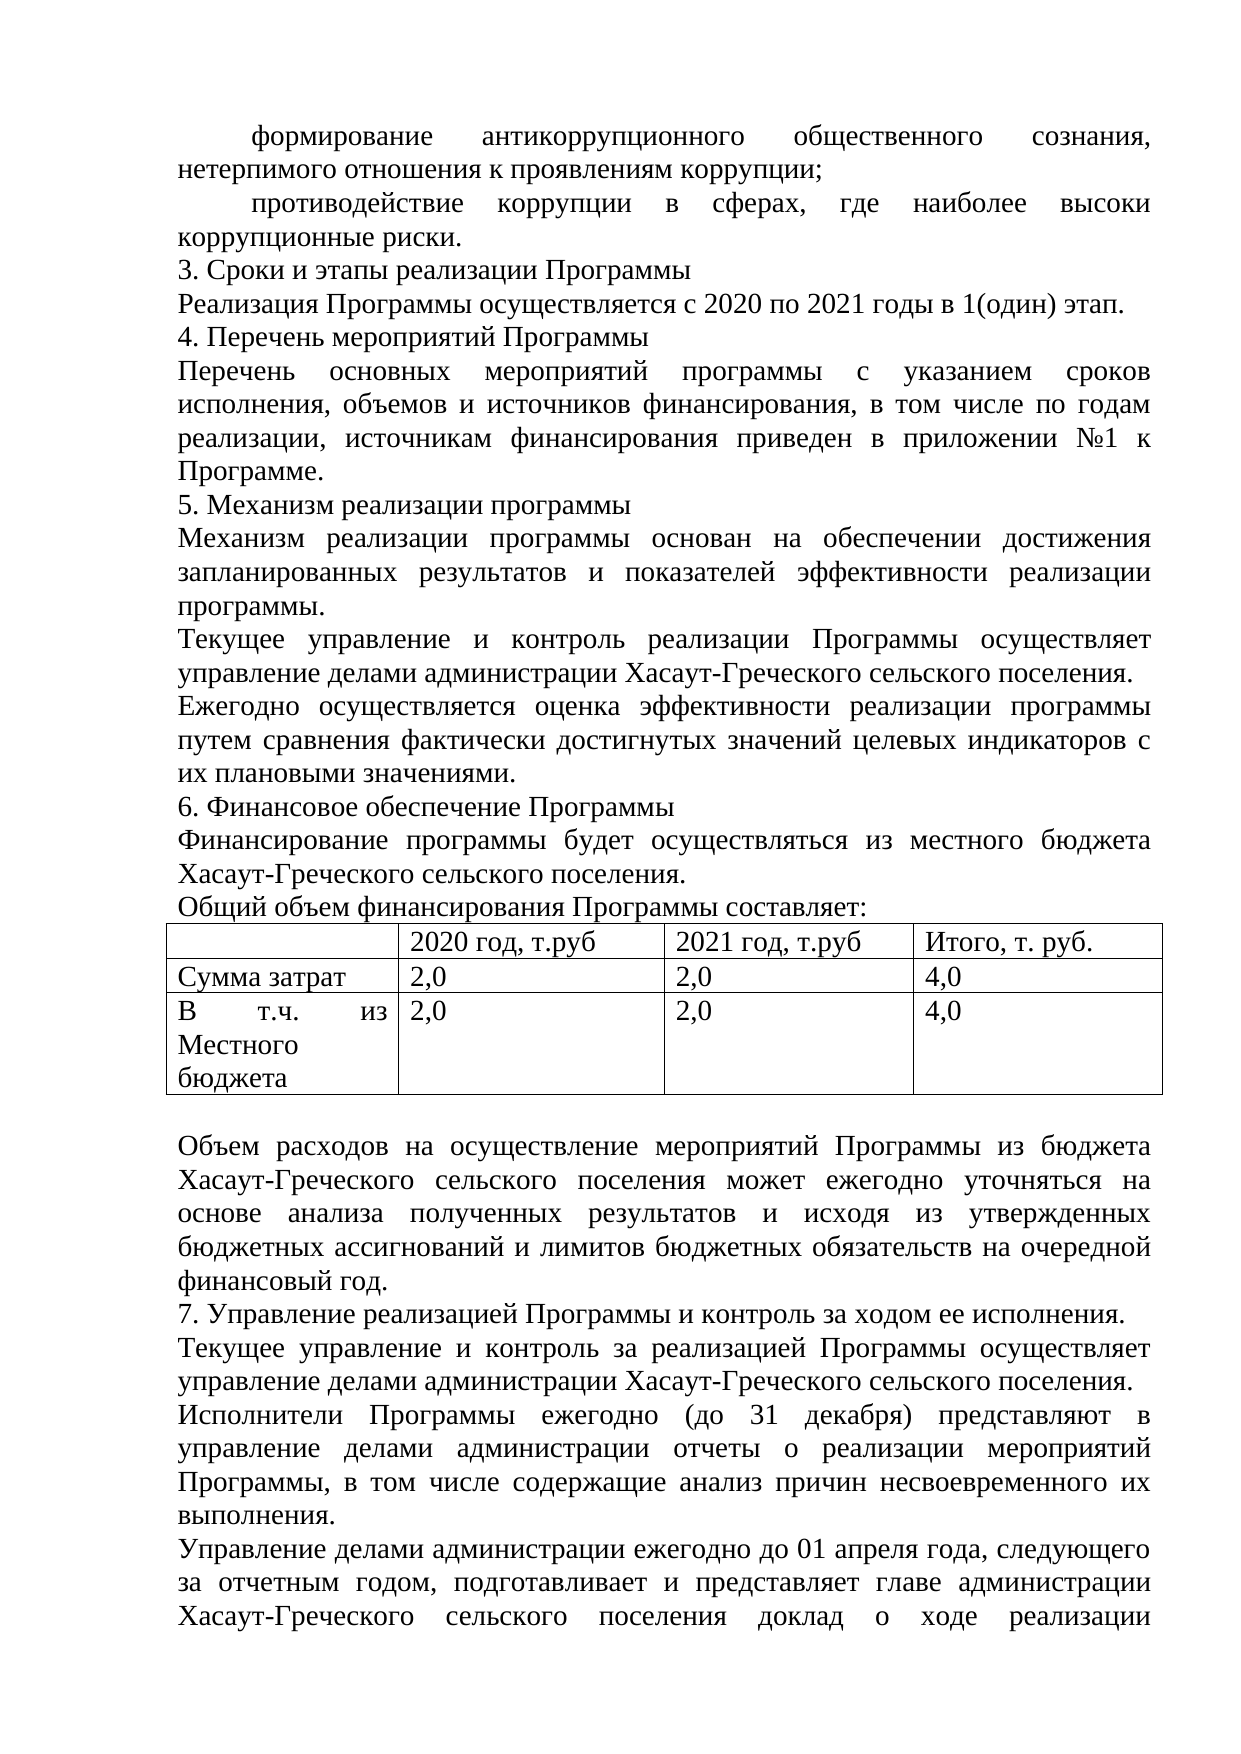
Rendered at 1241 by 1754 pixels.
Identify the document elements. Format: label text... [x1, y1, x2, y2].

text Механизм реализации программы основан на обеспечении достижения запланированных результатов и показателей эффективности реализации программы. [177, 521, 1152, 621]
table_cell В т.ч. из Местного бюджета [167, 993, 398, 1094]
text Общий объем финансирования Программы составляет: [177, 889, 1152, 923]
text Ежегодно осуществляется оценка эффективности реализации программы путем сравнения фактически достигнутых значений целевых индикаторов с их плановыми значениями. [177, 688, 1152, 789]
text Перечень основных мероприятий программы с указанием сроков исполнения, объемов и источников финансирования, в том числе по годам реализации, источникам финансирования приведен в приложении №1 к Программе. [177, 353, 1152, 487]
text Реализация Программы осуществляется с 2020 по 2021 годы в 1(один) этап. [177, 286, 1152, 319]
text 3. Сроки и этапы реализации Программы [177, 252, 1152, 286]
table_header 2021 год, т.руб [665, 924, 913, 958]
text Исполнители Программы ежегодно (до 31 декабря) представляют в управление делами администрации отчеты о реализации мероприятий Программы, в том числе содержащие анализ причин несвоевременного их выполнения. [177, 1397, 1152, 1531]
text формирование антикоррупционного общественного сознания, нетерпимого отношения к проявлениям коррупции; [177, 118, 1152, 185]
table_cell 2,0 [399, 959, 664, 992]
table_cell 2,0 [665, 959, 913, 992]
text противодействие коррупции в сферах, где наиболее высоки коррупционные риски. [177, 185, 1152, 252]
table_header Итого, т. руб. [914, 924, 1162, 958]
table_cell 2,0 [665, 993, 913, 1094]
table_cell 4,0 [914, 959, 1162, 992]
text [177, 1531, 1152, 1632]
text 4. Перечень мероприятий Программы [177, 319, 1152, 353]
table_cell Сумма затрат [167, 959, 398, 992]
text Финансирование программы будет осуществляться из местного бюджета Хасаут-Греческого сельского поселения. [177, 822, 1152, 889]
text Текущее управление и контроль за реализацией Программы осуществляет управление делами администрации Хасаут-Греческого сельского поселения. [177, 1330, 1152, 1397]
text Текущее управление и контроль реализации Программы осуществляет управление делами администрации Хасаут-Греческого сельского поселения. [177, 621, 1152, 688]
text 7. Управление реализацией Программы и контроль за ходом ее исполнения. [177, 1296, 1152, 1330]
text 6. Финансовое обеспечение Программы [177, 789, 1152, 822]
text Объем расходов на осуществление мероприятий Программы из бюджета Хасаут-Греческого сельского поселения может ежегодно уточняться на основе анализа полученных результатов и исходя из утвержденных бюджетных ассигнований и лимитов бюджетных обязательств на очередной финансовый год. [177, 1128, 1152, 1296]
table_cell 4,0 [914, 993, 1162, 1094]
text 5. Механизм реализации программы [177, 487, 1152, 521]
table_cell 2,0 [399, 993, 664, 1094]
table_header 2020 год, т.руб [399, 924, 664, 958]
table_header [167, 924, 398, 958]
